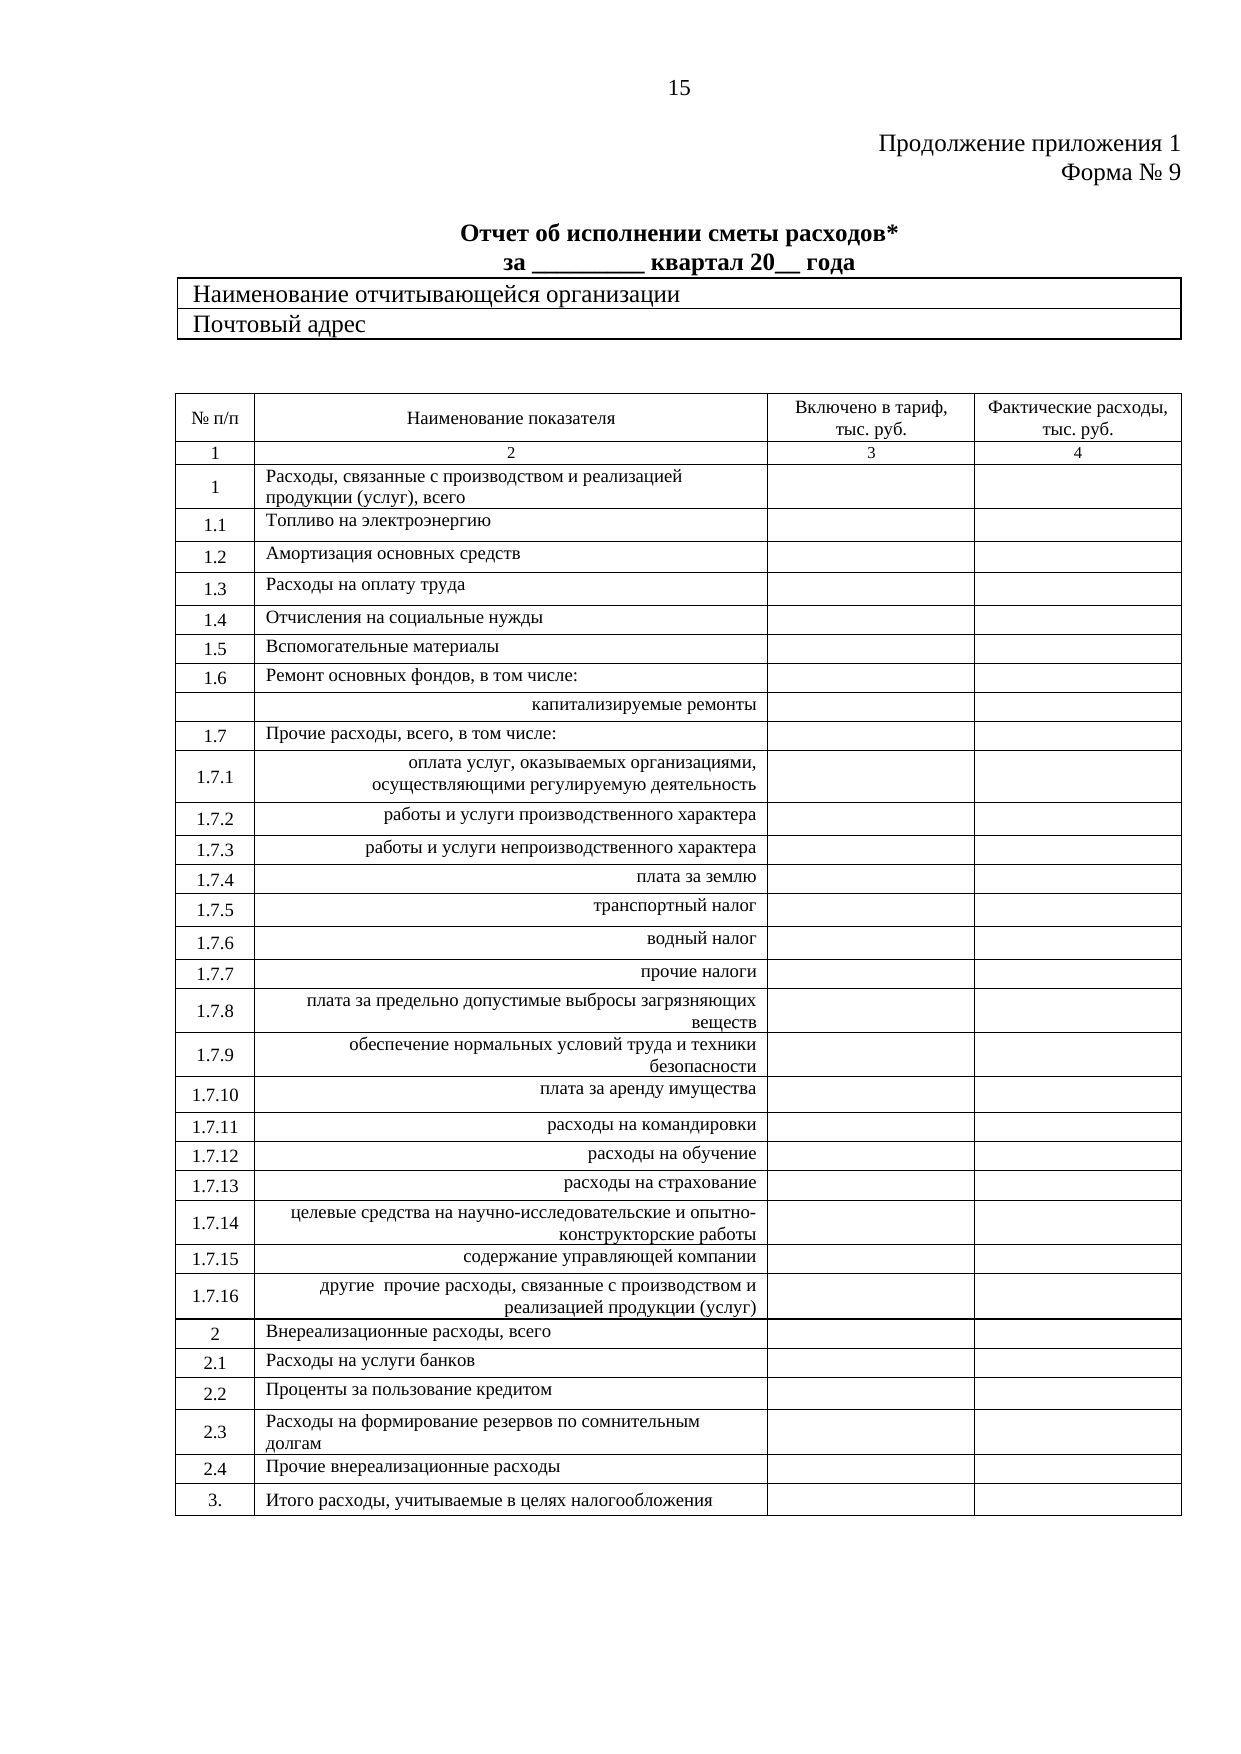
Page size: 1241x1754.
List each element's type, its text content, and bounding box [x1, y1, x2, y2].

table_cell 1.4 [176, 606, 254, 634]
table_cell 1.7.4 [176, 865, 254, 893]
table_cell [975, 693, 1181, 721]
table_cell [768, 693, 974, 721]
table_cell [768, 509, 974, 541]
table_cell [975, 1378, 1181, 1409]
table_cell 1.7.3 [176, 836, 254, 864]
table_cell [975, 573, 1181, 605]
table_cell [176, 693, 254, 721]
table_cell 1 [176, 465, 254, 508]
table_cell Почтовый адрес [178, 309, 1180, 338]
table_cell [975, 1455, 1181, 1483]
table_cell [768, 465, 974, 508]
table_cell Расходы на услуги банков [255, 1349, 767, 1377]
table_cell [975, 751, 1181, 802]
text за _________ квартал 20__ года [177, 247, 1181, 276]
table_cell [975, 1171, 1181, 1200]
table_cell 1.5 [176, 635, 254, 663]
table_cell [975, 1349, 1181, 1377]
table_cell 1.7.9 [176, 1033, 254, 1076]
table_cell [975, 664, 1181, 692]
table_cell [975, 1033, 1181, 1076]
table_cell [768, 1245, 974, 1273]
table_cell 3. [176, 1484, 254, 1515]
table_cell Наименование отчитывающейся организации [178, 279, 1180, 307]
table_cell Расходы на оплату труда [255, 573, 767, 605]
table_cell содержание управляющей компании [255, 1245, 767, 1273]
table_cell [975, 509, 1181, 541]
table_cell Итого расходы, учитываемые в целях налогообложения [255, 1484, 767, 1515]
table_cell 2 [255, 442, 767, 464]
table_cell оплата услуг, оказываемых организациями, осуществляющими регулируемую деятельность [255, 751, 767, 802]
table_cell 1 [176, 442, 254, 464]
table_cell плата за аренду имущества [255, 1077, 767, 1112]
table_cell 1.7.15 [176, 1245, 254, 1273]
table_cell [975, 1113, 1181, 1141]
table_cell 1.7.8 [176, 989, 254, 1032]
table_cell [975, 894, 1181, 926]
table_cell 1.7.16 [176, 1274, 254, 1317]
table_cell [768, 751, 974, 802]
table_cell 1.7.2 [176, 803, 254, 835]
table_cell [975, 836, 1181, 864]
table_cell [768, 573, 974, 605]
table_cell [768, 1201, 974, 1244]
table_cell [768, 1077, 974, 1112]
table_cell [768, 664, 974, 692]
table_cell расходы на командировки [255, 1113, 767, 1141]
table_cell [768, 1142, 974, 1170]
table_cell 3 [768, 442, 974, 464]
table_cell [768, 960, 974, 988]
table_cell плата за землю [255, 865, 767, 893]
table_cell другие прочие расходы, связанные с производством и реализацией продукции (услуг) [255, 1274, 767, 1317]
table_cell [975, 722, 1181, 750]
table_cell [768, 1113, 974, 1141]
table_cell [768, 606, 974, 634]
table_cell 1.2 [176, 542, 254, 572]
table_cell расходы на страхование [255, 1171, 767, 1200]
table_cell 1.7.14 [176, 1201, 254, 1244]
table_cell [975, 960, 1181, 988]
table_cell 2.1 [176, 1349, 254, 1377]
table_cell [768, 542, 974, 572]
table_cell 1.7 [176, 722, 254, 750]
table_cell [768, 1378, 974, 1409]
table_header Включено в тариф, тыс. руб. [768, 394, 974, 441]
table_cell [975, 927, 1181, 959]
table_cell [975, 989, 1181, 1032]
table_cell 2.3 [176, 1410, 254, 1453]
table_cell [768, 1410, 974, 1453]
table_cell целевые средства на научно-исследовательские и опытно-конструкторские работы [255, 1201, 767, 1244]
table_cell [975, 542, 1181, 572]
subtitle Продолжение приложения 1 [177, 128, 1181, 157]
table_cell работы и услуги непроизводственного характера [255, 836, 767, 864]
table_cell Топливо на электроэнергию [255, 509, 767, 541]
table_cell плата за предельно допустимые выбросы загрязняющих веществ [255, 989, 767, 1032]
table_cell [768, 927, 974, 959]
table_cell транспортный налог [255, 894, 767, 926]
table_cell [975, 1245, 1181, 1273]
table_cell [768, 1484, 974, 1515]
table_cell [768, 1455, 974, 1483]
table_cell 1.6 [176, 664, 254, 692]
table_cell [975, 1201, 1181, 1244]
table_cell [975, 1410, 1181, 1453]
table_cell [975, 635, 1181, 663]
table_cell [768, 722, 974, 750]
table_cell 2 [176, 1320, 254, 1347]
table_cell Прочие внереализационные расходы [255, 1455, 767, 1483]
table_cell работы и услуги производственного характера [255, 803, 767, 835]
table_cell Отчисления на социальные нужды [255, 606, 767, 634]
table_cell капитализируемые ремонты [255, 693, 767, 721]
table_cell [975, 606, 1181, 634]
table_header Наименование показателя [255, 394, 767, 441]
table_cell 2.2 [176, 1378, 254, 1409]
table_cell 1.7.5 [176, 894, 254, 926]
table_cell [975, 1484, 1181, 1515]
table_cell водный налог [255, 927, 767, 959]
table_cell Расходы, связанные с производством и реализацией продукции (услуг), всего [255, 465, 767, 508]
table_cell [975, 1320, 1181, 1347]
table_cell 2.4 [176, 1455, 254, 1483]
table_cell [975, 1142, 1181, 1170]
table_cell [975, 1274, 1181, 1317]
table_cell обеспечение нормальных условий труда и техники безопасности [255, 1033, 767, 1076]
table_cell Расходы на формирование резервов по сомнительным долгам [255, 1410, 767, 1453]
text Отчет об исполнении сметы расходов* [177, 218, 1181, 247]
table_cell [768, 1274, 974, 1317]
table_cell 1.7.13 [176, 1171, 254, 1200]
table_cell [975, 1077, 1181, 1112]
table_cell расходы на обучение [255, 1142, 767, 1170]
table_cell [768, 836, 974, 864]
table_cell [975, 465, 1181, 508]
table_cell Вспомогательные материалы [255, 635, 767, 663]
table_cell [768, 989, 974, 1032]
table_cell [975, 803, 1181, 835]
table_cell 1.1 [176, 509, 254, 541]
table_cell Прочие расходы, всего, в том числе: [255, 722, 767, 750]
subtitle Форма № 9 [177, 157, 1181, 218]
table_cell Ремонт основных фондов, в том числе: [255, 664, 767, 692]
table_cell 1.7.11 [176, 1113, 254, 1141]
table_cell 1.7.12 [176, 1142, 254, 1170]
table_cell [768, 1349, 974, 1377]
table_cell [768, 1033, 974, 1076]
table_cell [768, 1171, 974, 1200]
table_header Фактические расходы, тыс. руб. [975, 394, 1181, 441]
table_cell [768, 865, 974, 893]
table_cell 1.7.1 [176, 751, 254, 802]
table_cell 1.7.7 [176, 960, 254, 988]
table_cell прочие налоги [255, 960, 767, 988]
table_cell [975, 865, 1181, 893]
table_cell 4 [975, 442, 1181, 464]
table_cell 1.7.6 [176, 927, 254, 959]
table_cell Амортизация основных средств [255, 542, 767, 572]
table_cell Внереализационные расходы, всего [255, 1320, 767, 1347]
table_cell [768, 803, 974, 835]
table_cell 1.3 [176, 573, 254, 605]
table_cell 1.7.10 [176, 1077, 254, 1112]
table_cell [768, 635, 974, 663]
table_cell [768, 1320, 974, 1347]
table_cell [768, 894, 974, 926]
table_cell Проценты за пользование кредитом [255, 1378, 767, 1409]
table_header № п/п [176, 394, 254, 441]
